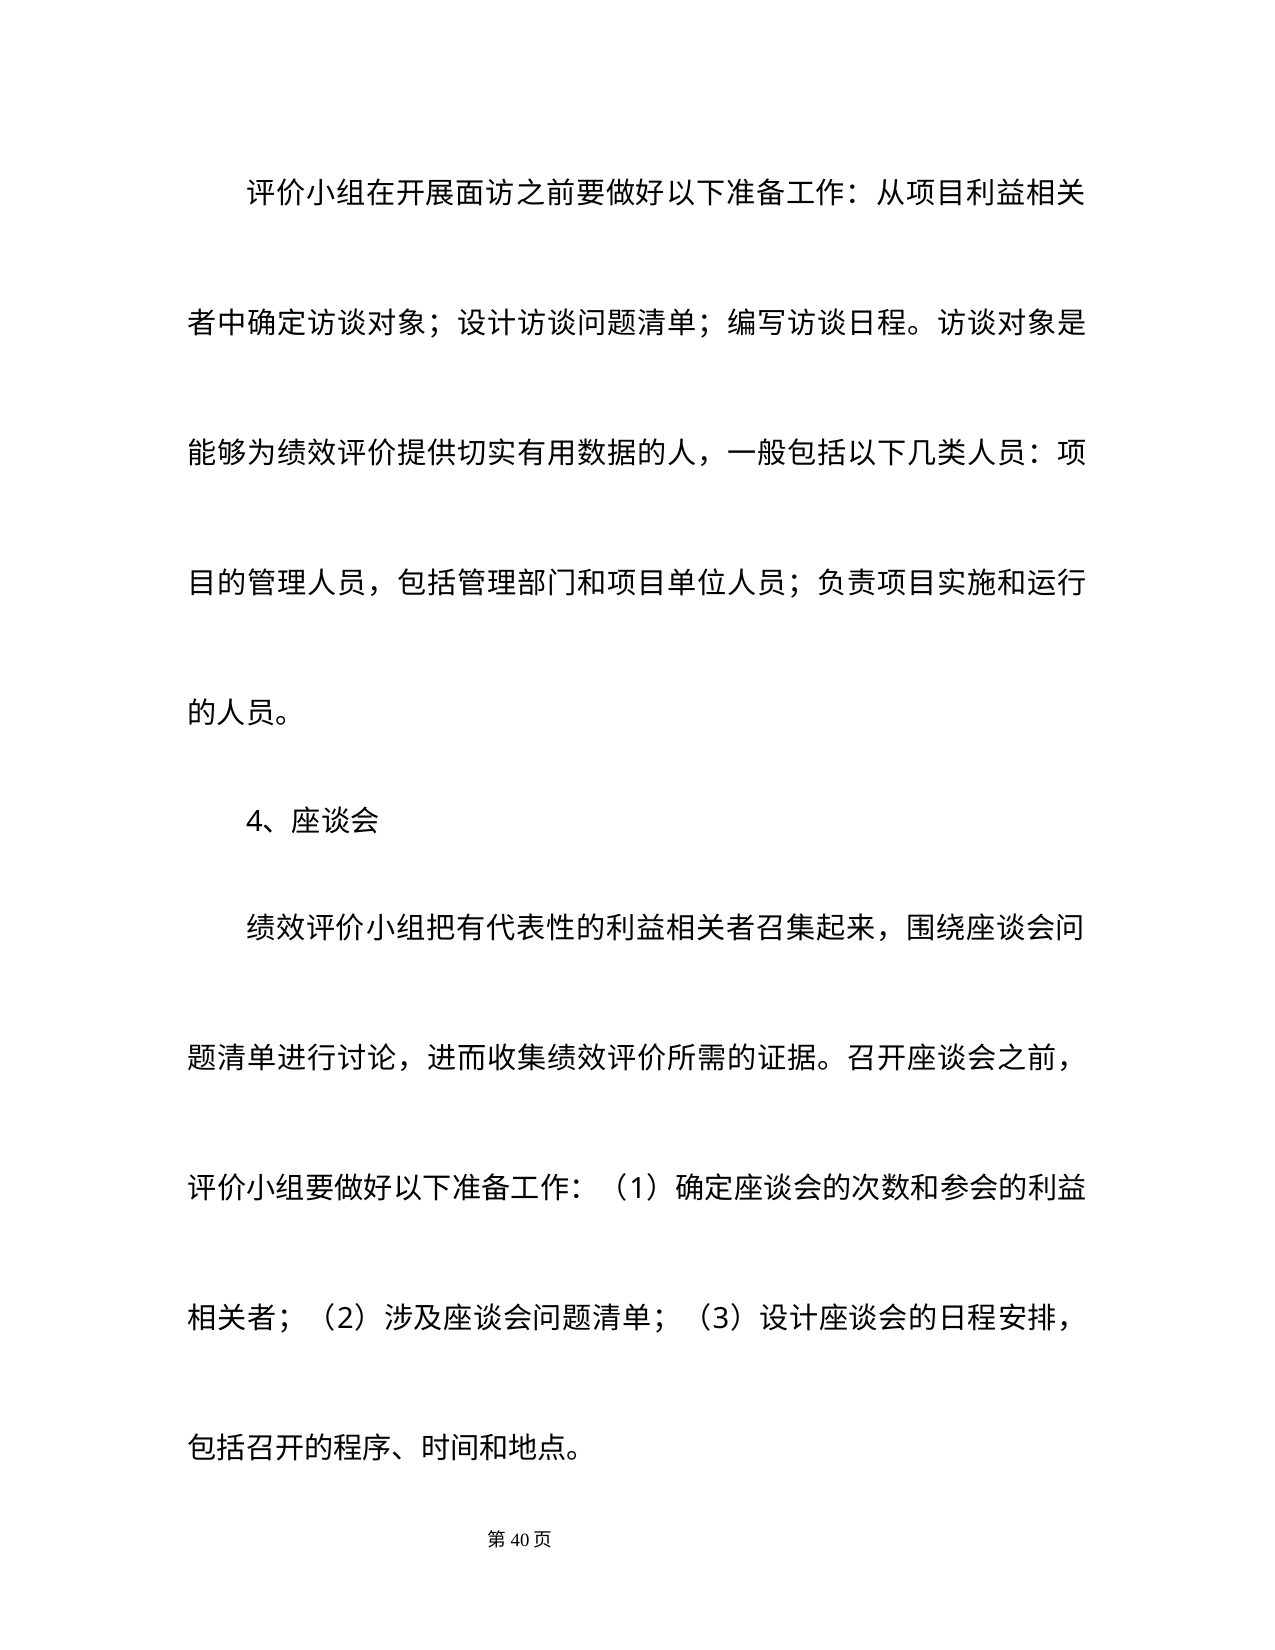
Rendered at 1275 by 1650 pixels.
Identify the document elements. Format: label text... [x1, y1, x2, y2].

text 评价小组在开展面访之前要做好以下准备工作：从项目利益相关者中确定访谈对象；设计访谈问题清单；编写访谈日程。访谈对象是能够为绩效评价提供切实有用数据的人，一般包括以下几类人员：项目的管理人员，包括管理部门和项目单位人员；负责项目实施和运行的人员。 [187, 159, 1087, 744]
text 绩效评价小组把有代表性的利益相关者召集起来，围绕座谈会问题清单进行讨论，进而收集绩效评价所需的证据。召开座谈会之前，评价小组要做好以下准备工作：（1）确定座谈会的次数和参会的利益相关者；（2）涉及座谈会问题清单；（3）设计座谈会的日程安排，包括召开的程序、时间和地点。 [187, 893, 1087, 1478]
text 4、座谈会 [187, 786, 1087, 851]
